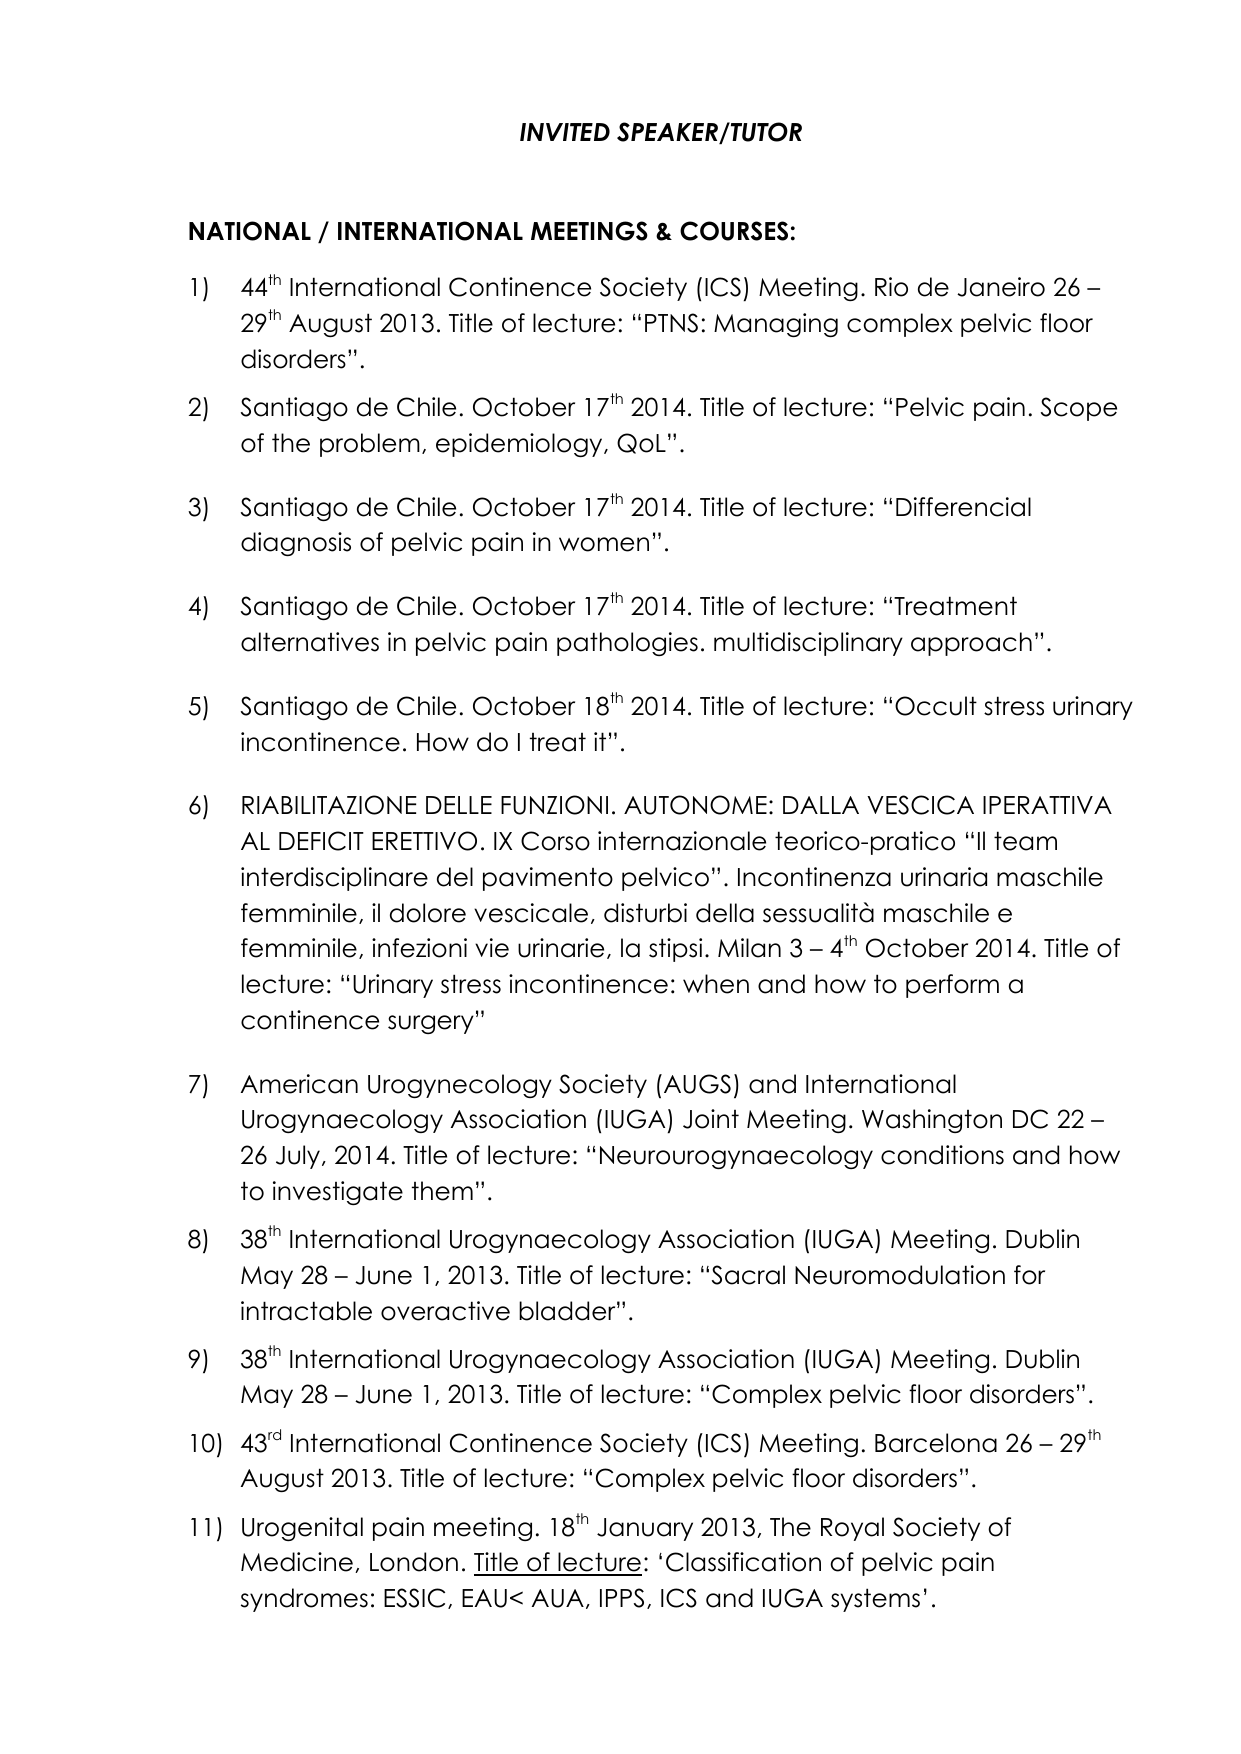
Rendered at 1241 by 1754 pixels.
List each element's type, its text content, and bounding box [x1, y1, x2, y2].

text NATIONAL / INTERNATIONAL MEETINGS & COURSES: [187, 212, 1138, 248]
list 38th International Urogynaecology Association (IUGA) Meeting. Dublin May 28 – June 1, 2013. Title of lecture: “Complex pelvic floor disorders”. [187, 1340, 1138, 1412]
list Santiago de Chile. October 17th 2014. Title of lecture: “Pelvic pain. Scope of the problem, epidemiology, QoL”. [188, 388, 1138, 460]
list 38th International Urogynaecology Association (IUGA) Meeting. Dublin May 28 – June 1, 2013. Title of lecture: “Sacral Neuromodulation for intractable overactive bladder”. [187, 1220, 1138, 1328]
subtitle INVITED SPEAKER/TUTOR [187, 114, 1138, 149]
list Santiago de Chile. October 18th 2014. Title of lecture: “Occult stress urinary incontinence. How do I treat it”. [188, 687, 1138, 759]
list Santiago de Chile. October 17th 2014. Title of lecture: “Differencial diagnosis of pelvic pain in women”. [188, 488, 1138, 559]
list Santiago de Chile. October 17th 2014. Title of lecture: “Treatment alternatives in pelvic pain pathologies. multidisciplinary approach”. [188, 588, 1138, 659]
list Urogenital pain meeting. 18th January 2013, The Royal Society of Medicine, London. Title of lecture: ‘Classification of pelvic pain syndromes: ESSIC, EAU< AUA, IPPS, ICS and IUGA systems’. [187, 1508, 1138, 1615]
list 44th International Continence Society (ICS) Meeting. Rio de Janeiro 26 – 29th August 2013. Title of lecture: “PTNS: Managing complex pelvic floor disorders”. [188, 269, 1138, 376]
list 43rd International Continence Society (ICS) Meeting. Barcelona 26 – 29th August 2013. Title of lecture: “Complex pelvic floor disorders”. [187, 1424, 1138, 1496]
list American Urogynecology Society (AUGS) and International Urogynaecology Association (IUGA) Joint Meeting. Washington DC 22 – 26 July, 2014. Title of lecture: “Neurourogynaecology conditions and how to investigate them”. [187, 1065, 1138, 1208]
list RIABILITAZIONE DELLE FUNZIONI. AUTONOME: DALLA VESCICA IPERATTIVA AL DEFICIT ERETTIVO. IX Corso internazionale teorico-pratico “Il team interdisciplinare del pavimento pelvico”. Incontinenza urinaria maschile femminile, il dolore vescicale, disturbi della sessualità maschile e femminile, infezioni vie urinarie, la stipsi. Milan 3 – 4th October 2014. Title of lecture: “Urinary stress incontinence: when and how to perform a continence surgery” [188, 787, 1138, 1037]
